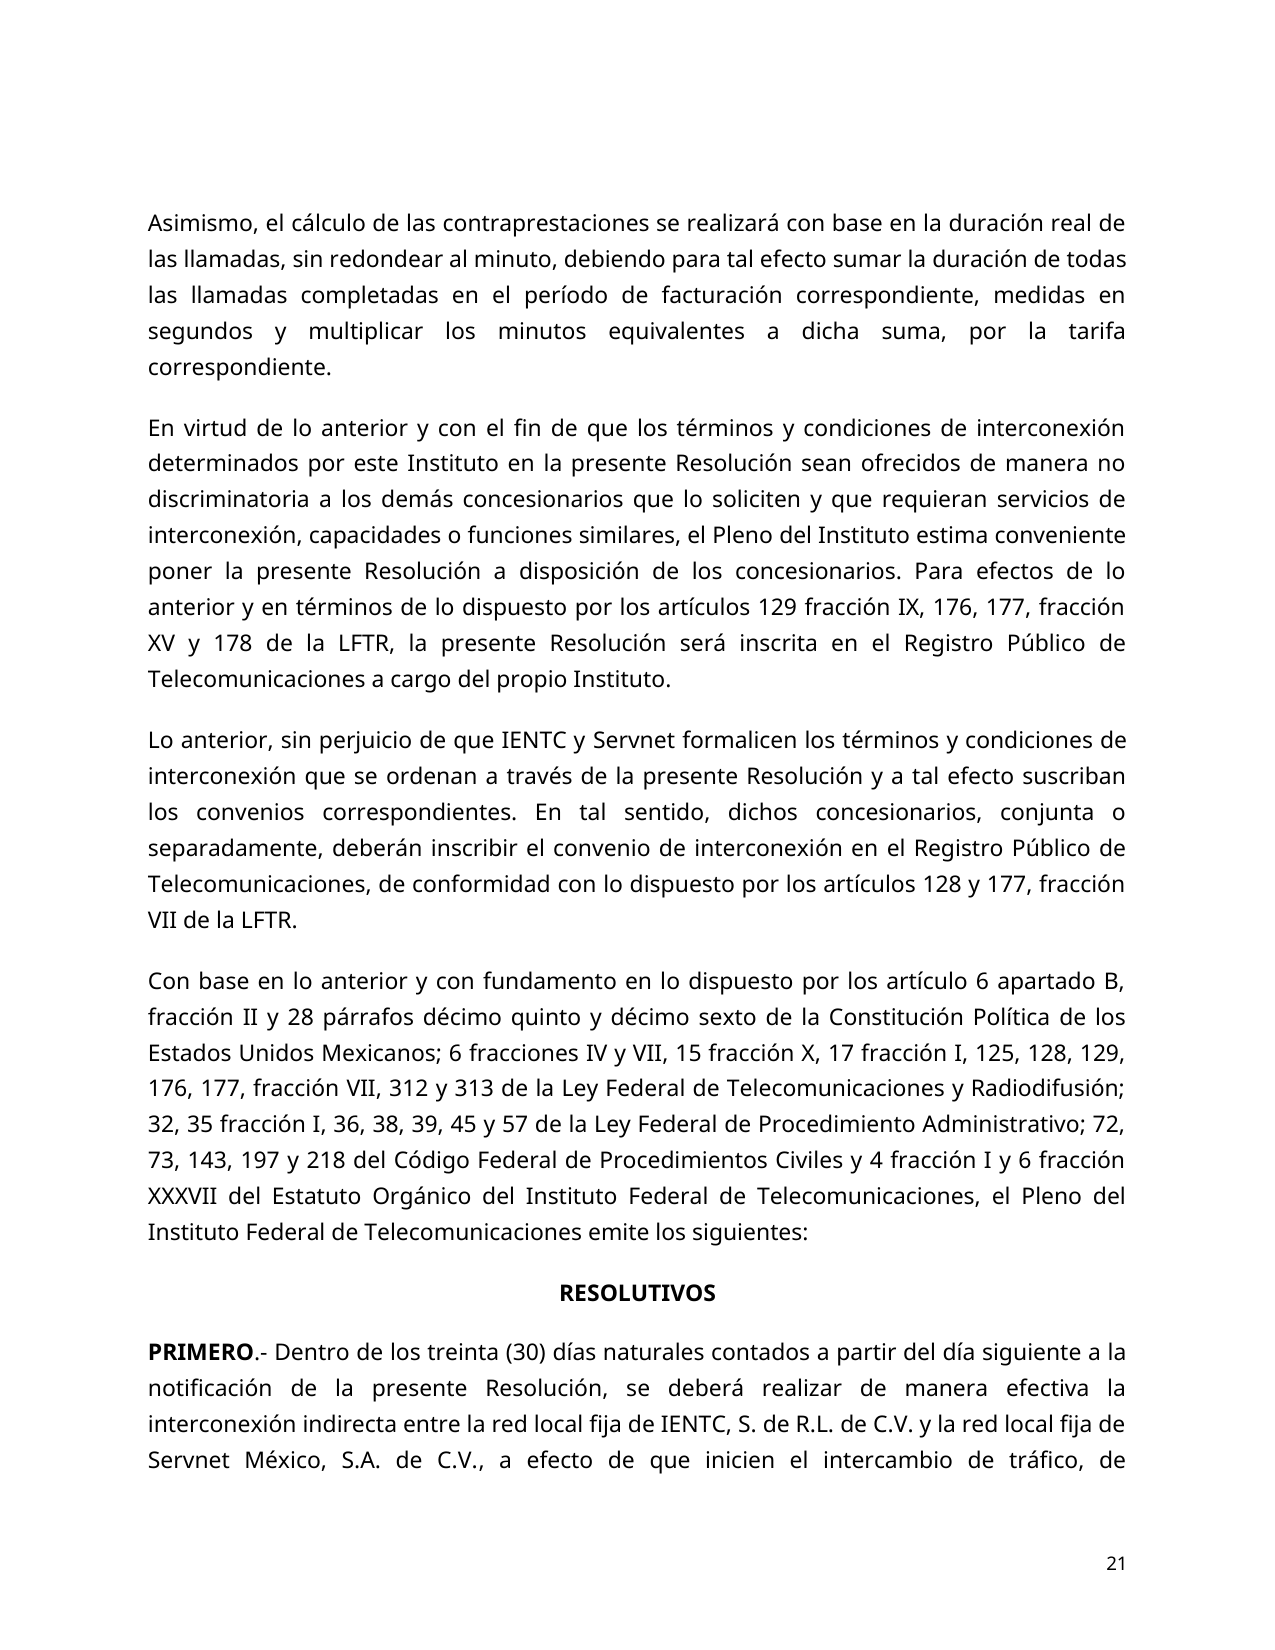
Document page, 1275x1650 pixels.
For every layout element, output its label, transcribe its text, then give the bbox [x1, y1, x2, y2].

text Con base en lo anterior y con fundamento en lo dispuesto por los artículo 6 apartado B, fracción II y 28 párrafos décimo quinto y décimo sexto de la Constitución Política de los Estados Unidos Mexicanos; 6 fracciones IV y VII, 15 fracción X, 17 fracción I, 125, 128, 129, 176, 177, fracción VII, 312 y 313 de la Ley Federal de Telecomunicaciones y Radiodifusión; 32, 35 fracción I, 36, 38, 39, 45 y 57 de la Ley Federal de Procedimiento Administrativo; 72, 73, 143, 197 y 218 del Código Federal de Procedimientos Civiles y 4 fracción I y 6 fracción XXXVII del Estatuto Orgánico del Instituto Federal de Telecomunicaciones, el Pleno del Instituto Federal de Telecomunicaciones emite los siguientes: [148, 964, 1127, 1247]
text Lo anterior, sin perjuicio de que IENTC y Servnet formalicen los términos y condiciones de interconexión que se ordenan a través de la presente Resolución y a tal efecto suscriban los convenios correspondientes. En tal sentido, dichos concesionarios, conjunta o separadamente, deberán inscribir el convenio de interconexión en el Registro Público de Telecomunicaciones, de conformidad con lo dispuesto por los artículos 128 y 177, fracción VII de la LFTR. [148, 724, 1127, 935]
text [148, 1336, 1127, 1475]
text Asimismo, el cálculo de las contraprestaciones se realizará con base en la duración real de las llamadas, sin redondear al minuto, debiendo para tal efecto sumar la duración de todas las llamadas completadas en el período de facturación correspondiente, medidas en segundos y multiplicar los minutos equivalentes a dicha suma, por la tarifa correspondiente. [148, 207, 1127, 382]
subtitle RESOLUTIVOS [148, 1277, 1127, 1308]
text En virtud de lo anterior y con el fin de que los términos y condiciones de interconexión determinados por este Instituto en la presente Resolución sean ofrecidos de manera no discriminatoria a los demás concesionarios que lo soliciten y que requieran servicios de interconexión, capacidades o funciones similares, el Pleno del Instituto estima conveniente poner la presente Resolución a disposición de los concesionarios. Para efectos de lo anterior y en términos de lo dispuesto por los artículos 129 fracción IX, 176, 177, fracción XV y 178 de la LFTR, la presente Resolución será inscrita en el Registro Público de Telecomunicaciones a cargo del propio Instituto. [148, 411, 1127, 694]
